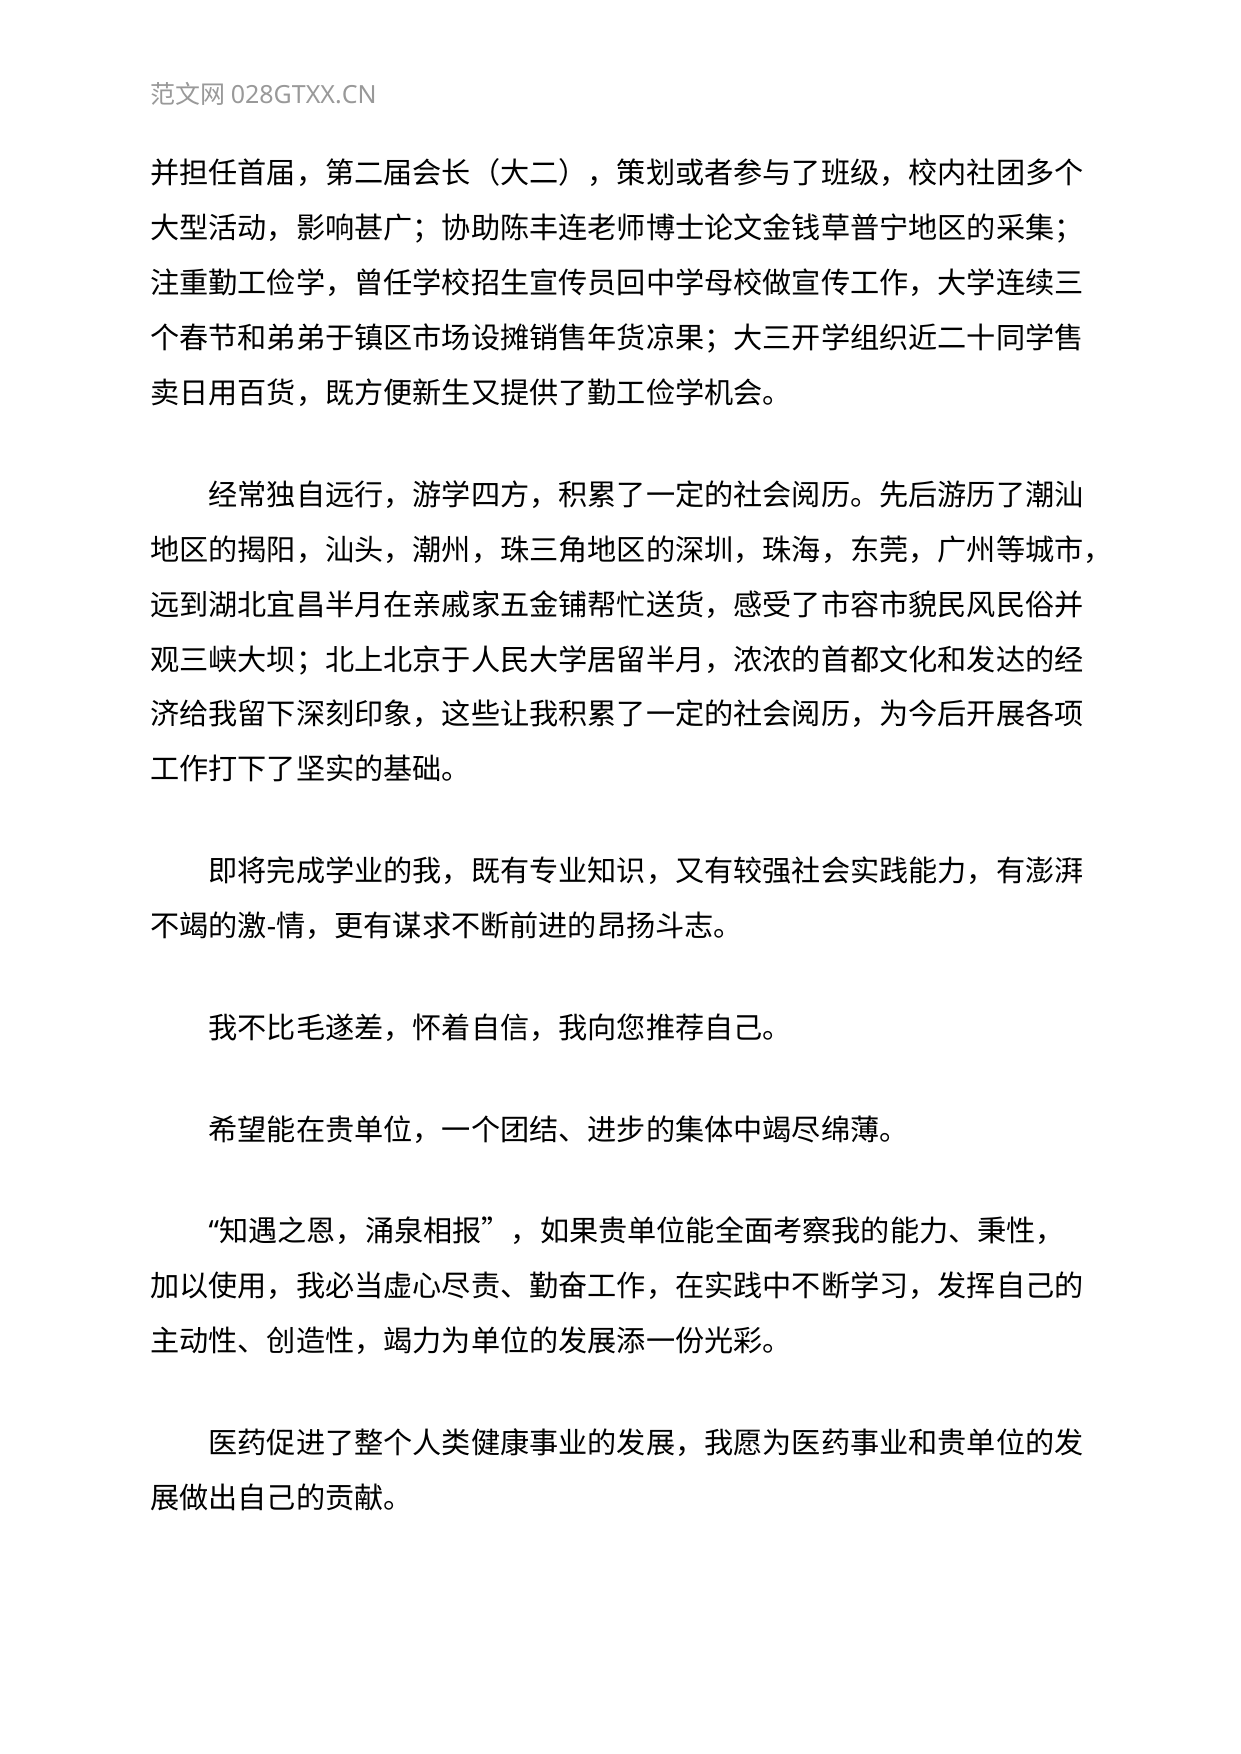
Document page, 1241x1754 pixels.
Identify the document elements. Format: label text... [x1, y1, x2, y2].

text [150, 150, 1090, 412]
text 经常独自远行，游学四方，积累了一定的社会阅历。先后游历了潮汕地区的揭阳，汕头，潮州，珠三角地区的深圳，珠海，东莞，广州等城市，远到湖北宜昌半月在亲戚家五金铺帮忙送货，感受了市容市貌民风民俗并观三峡大坝；北上北京于人民大学居留半月，浓浓的首都文化和发达的经济给我留下深刻印象，这些让我积累了一定的社会阅历，为今后开展各项工作打下了坚实的基础。 [150, 471, 1090, 788]
text 希望能在贵单位，一个团结、进步的集体中竭尽绵薄。 [150, 1106, 1090, 1148]
text 即将完成学业的我，既有专业知识，又有较强社会实践能力，有澎湃不竭的激-情，更有谋求不断前进的昂扬斗志。 [150, 848, 1090, 945]
text “知遇之恩，涌泉相报”，如果贵单位能全面考察我的能力、秉性，加以使用，我必当虚心尽责、勤奋工作，在实践中不断学习，发挥自己的主动性、创造性，竭力为单位的发展添一份光彩。 [150, 1208, 1090, 1360]
text 医药促进了整个人类健康事业的发展，我愿为医药事业和贵单位的发展做出自己的贡献。 [150, 1420, 1090, 1517]
text 我不比毛遂差，怀着自信，我向您推荐自己。 [150, 1004, 1090, 1047]
